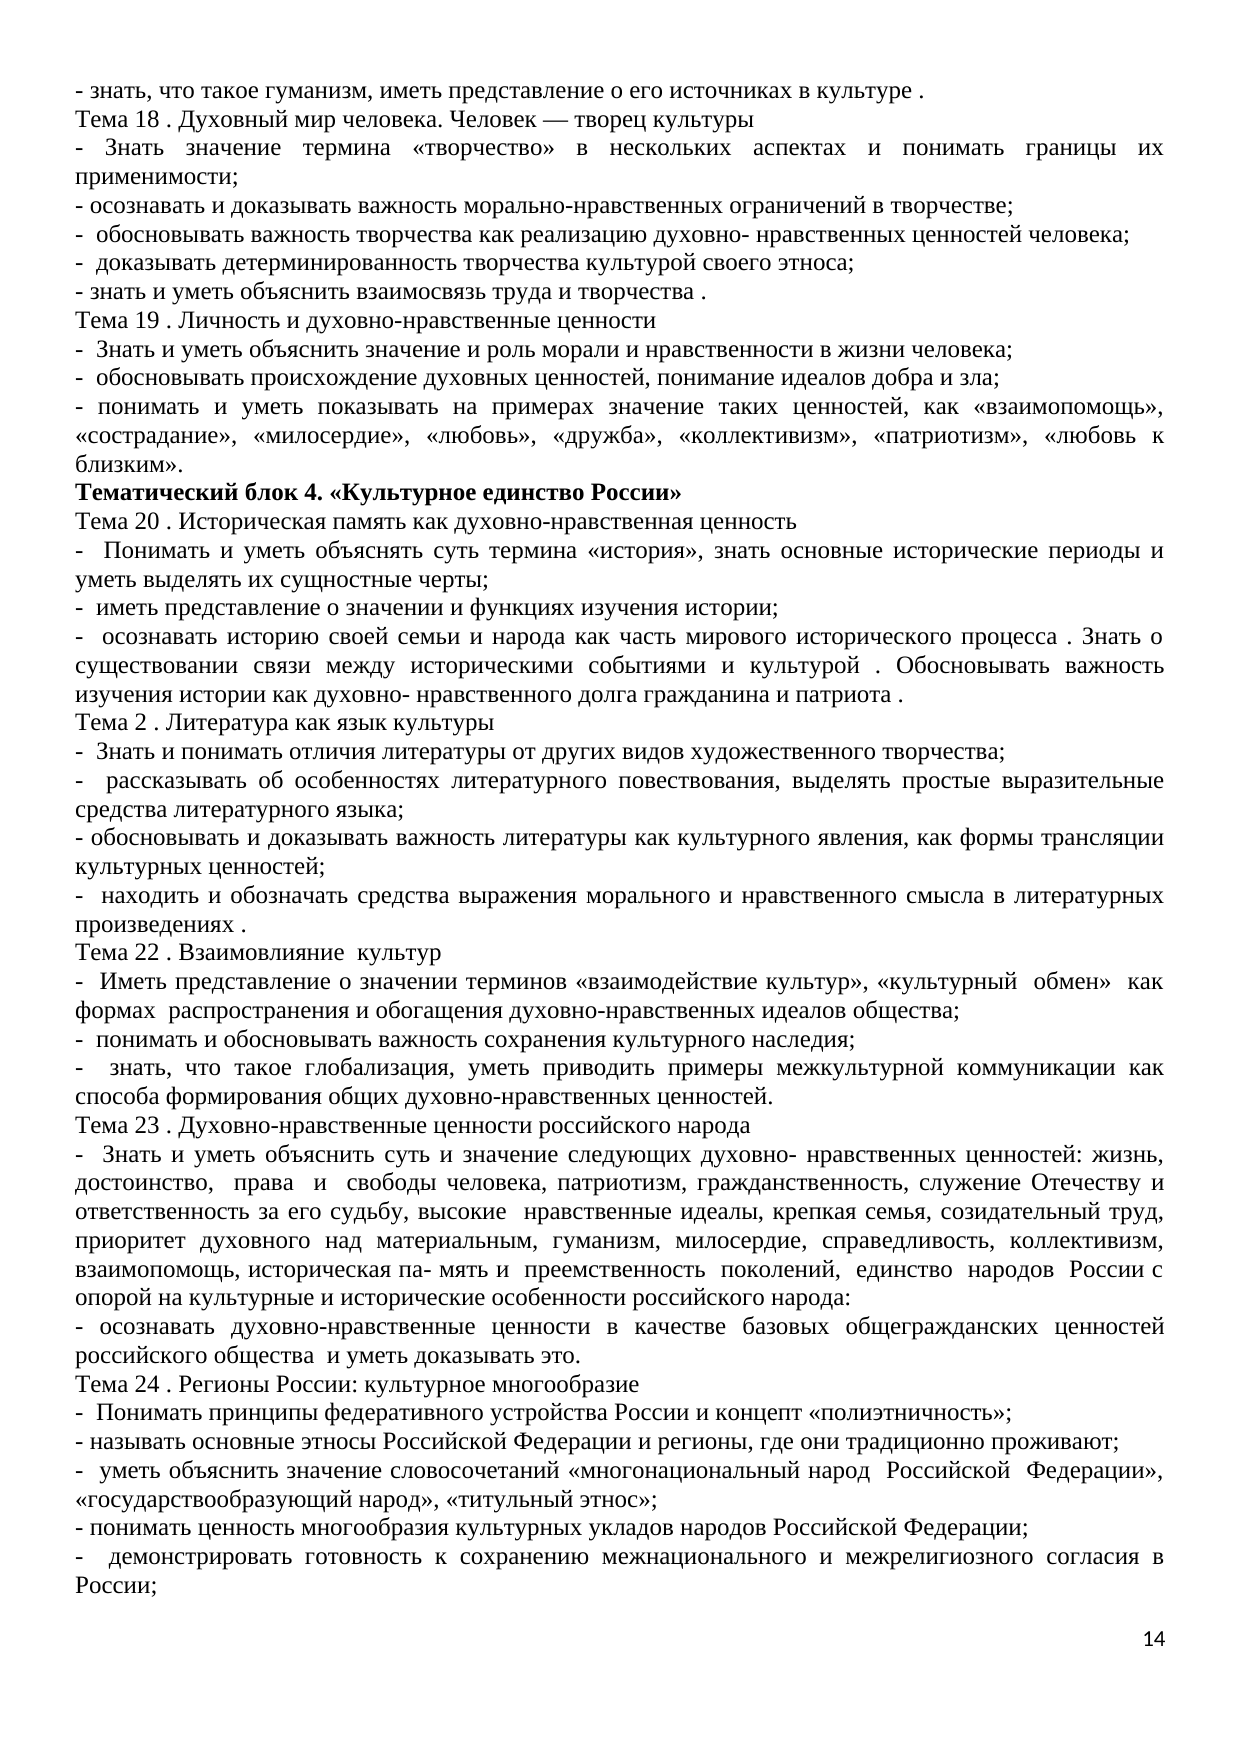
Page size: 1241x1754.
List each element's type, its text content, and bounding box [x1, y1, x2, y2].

text - обосновывать происхождение духовных ценностей, понимание идеалов добра и зла; [75, 362, 1165, 391]
text - обосновывать важность творчества как реализацию духовно- нравственных ценностей человека; [75, 219, 1165, 247]
text - Знать значение термина «творчество» в нескольких аспектах и понимать границы их применимости; [75, 132, 1165, 190]
text Тема 24 . Регионы России: культурное многообразие [75, 1369, 1165, 1397]
text - Понимать принципы федеративного устройства России и концепт «полиэтничность»; [75, 1397, 1165, 1426]
text - Знать и уметь объяснить значение и роль морали и нравственности в жизни человека; [75, 334, 1165, 362]
text Тематический блок 4. «Культурное единство России» [75, 477, 1165, 506]
text - понимать и уметь показывать на примерах значение таких ценностей, как «взаимопомощь», «сострадание», «милосердие», «любовь», «дружба», «коллективизм», «патриотизм», «любовь к близким». [75, 391, 1165, 477]
text - осознавать и доказывать важность морально-нравственных ограничений в творчестве; [75, 190, 1165, 219]
text - знать, что такое гуманизм, иметь представление о его источниках в культуре . [75, 75, 1165, 104]
text - иметь представление о значении и функциях изучения истории; [75, 592, 1165, 621]
text Тема 23 . Духовно-нравственные ценности российского народа [75, 1110, 1165, 1139]
text - понимать ценность многообразия культурных укладов народов Российской Федерации; [75, 1512, 1165, 1541]
text Тема 2 . Литература как язык культуры [75, 707, 1165, 736]
text - Иметь представление о значении терминов «взаимодействие культур», «культурный обмен» как формах распространения и обогащения духовно-нравственных идеалов общества; [75, 966, 1165, 1024]
text - осознавать историю своей семьи и народа как часть мирового исторического процесса . Знать о существовании связи между историческими событиями и культурой . Обосновывать важность изучения истории как духовно- нравственного долга гражданина и патриота . [75, 621, 1165, 707]
text - Знать и понимать отличия литературы от других видов художественного творчества; [75, 736, 1165, 765]
text - знать, что такое глобализация, уметь приводить примеры межкультурной коммуникации как способа формирования общих духовно-нравственных ценностей. [75, 1052, 1165, 1110]
text Тема 22 . Взаимовлияние культур [75, 937, 1165, 966]
text - демонстрировать готовность к сохранению межнационального и межрелигиозного согласия в России; [75, 1541, 1165, 1599]
text - доказывать детерминированность творчества культурой своего этноса; [75, 247, 1165, 276]
text - знать и уметь объяснить взаимосвязь труда и творчества . [75, 276, 1165, 305]
text - понимать и обосновывать важность сохранения культурного наследия; [75, 1024, 1165, 1052]
text - называть основные этносы Российской Федерации и регионы, где они традиционно проживают; [75, 1426, 1165, 1455]
text - Понимать и уметь объяснять суть термина «история», знать основные исторические периоды и уметь выделять их сущностные черты; [75, 535, 1165, 592]
text - уметь объяснить значение словосочетаний «многонациональный народ Российской Федерации», «государствообразующий народ», «титульный этнос»; [75, 1455, 1165, 1512]
text Тема 19 . Личность и духовно-нравственные ценности [75, 305, 1165, 334]
text - обосновывать и доказывать важность литературы как культурного явления, как формы трансляции культурных ценностей; [75, 822, 1165, 880]
text - осознавать духовно-нравственные ценности в качестве базовых общегражданских ценностей российского общества и уметь доказывать это. [75, 1311, 1165, 1369]
text - рассказывать об особенностях литературного повествования, выделять простые выразительные средства литературного языка; [75, 765, 1165, 822]
text - Знать и уметь объяснить суть и значение следующих духовно- нравственных ценностей: жизнь, достоинство, права и свободы человека, патриотизм, гражданственность, служение Отечеству и ответственность за его судьбу, высокие нравственные идеалы, крепкая семья, созидательный труд, приоритет духовного над материальным, гуманизм, милосердие, справедливость, коллективизм, взаимопомощь, историческая па- мять и преемственность поколений, единство народов России с опорой на культурные и исторические особенности российского народа: [75, 1139, 1165, 1311]
text - находить и обозначать средства выражения морального и нравственного смысла в литературных произведениях . [75, 880, 1165, 937]
text Тема 20 . Историческая память как духовно-нравственная ценность [75, 506, 1165, 535]
text Тема 18 . Духовный мир человека. Человек — творец культуры [75, 104, 1165, 132]
